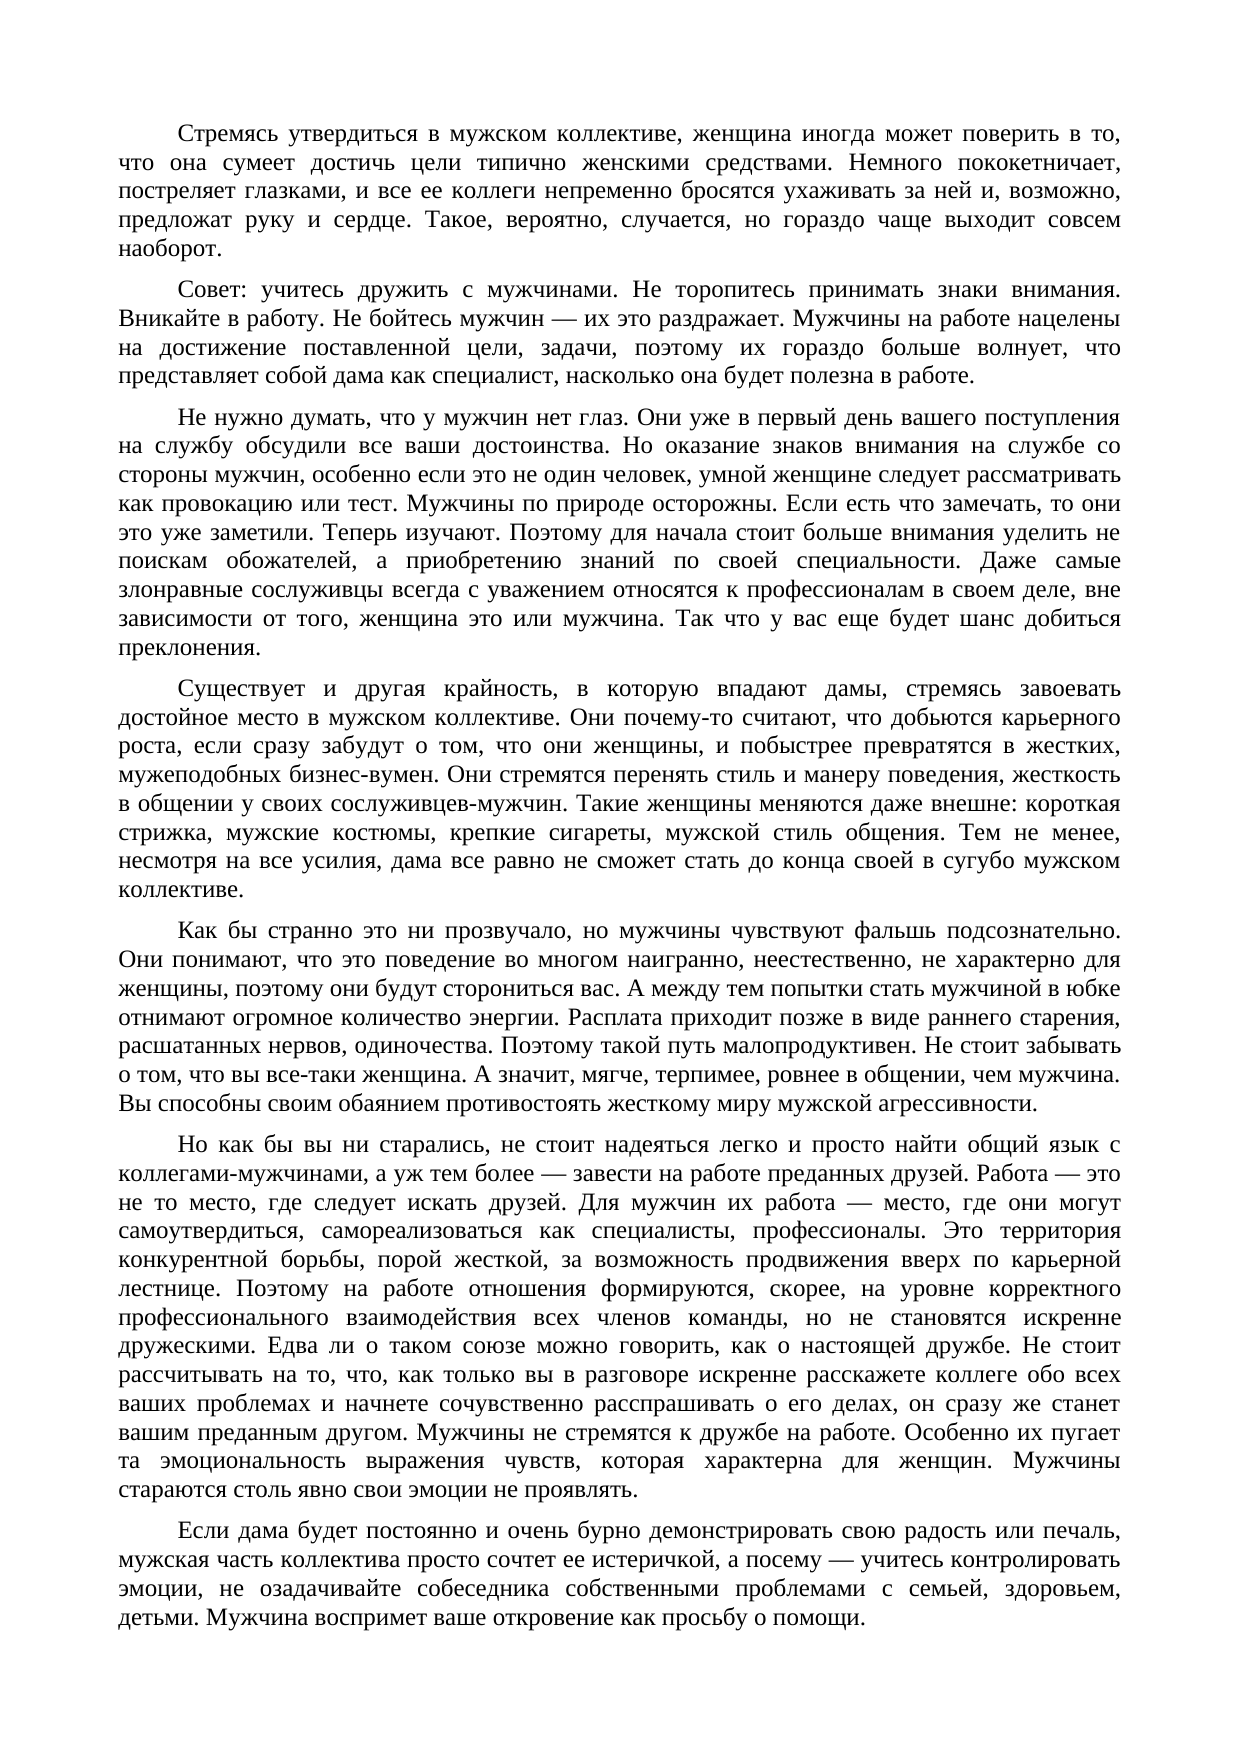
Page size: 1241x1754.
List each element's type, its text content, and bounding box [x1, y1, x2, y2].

text Но как бы вы ни старались, не стоит надеяться легко и просто найти общий язык с коллегами-мужчинами, а уж тем более — завести на работе преданных друзей. Работа — это не то место, где следует искать друзей. Для мужчин их работа — место, где они могут самоутвердиться, самореализоваться как специалисты, профессионалы. Это территория конкурентной борьбы, порой жесткой, за возможность продвижения вверх по карьерной лестнице. Поэтому на работе отношения формируются, скорее, на уровне корректного профессионального взаимодействия всех членов команды, но не становятся искренне дружескими. Едва ли о таком союзе можно говорить, как о настоящей дружбе. Не стоит рассчитывать на то, что, как только вы в разговоре искренне расскажете коллеге обо всех ваших проблемах и начнете сочувственно расспрашивать о его делах, он сразу же станет вашим преданным другом. Мужчины не стремятся к дружбе на работе. Особенно их пугает та эмоциональность выражения чувств, которая характерна для женщин. Мужчины стараются столь явно свои эмоции не проявлять. [118, 1129, 1122, 1503]
text Стремясь утвердиться в мужском коллективе, женщина иногда может поверить в то, что она сумеет достичь цели типично женскими средствами. Немного пококетничает, постреляет глазками, и все ее коллеги непременно бросятся ухаживать за ней и, возможно, предложат руку и сердце. Такое, вероятно, случается, но гораздо чаще выходит совсем наоборот. [118, 118, 1122, 262]
text Если дама будет постоянно и очень бурно демонстрировать свою радость или печаль, мужская часть коллектива просто сочтет ее истеричкой, а посему — учитесь контролировать эмоции, не озадачивайте собеседника собственными проблемами с семьей, здоровьем, детьми. Мужчина воспримет ваше откровение как просьбу о помощи. [118, 1516, 1122, 1631]
text Совет: учитесь дружить с мужчинами. Не торопитесь принимать знаки внимания. Вникайте в работу. Не бойтесь мужчин — их это раздражает. Мужчины на работе нацелены на достижение поставленной цели, задачи, поэтому их гораздо больше волнует, что представляет собой дама как специалист, насколько она будет полезна в работе. [118, 274, 1122, 389]
text Не нужно думать, что у мужчин нет глаз. Они уже в первый день вашего поступления на службу обсудили все ваши достоинства. Но оказание знаков внимания на службе со стороны мужчин, особенно если это не один человек, умной женщине следует рассматривать как провокацию или тест. Мужчины по природе осторожны. Если есть что замечать, то они это уже заметили. Теперь изучают. Поэтому для начала стоит больше внимания уделить не поискам обожателей, а приобретению знаний по своей специальности. Даже самые злонравные сослуживцы всегда с уважением относятся к профессионалам в своем деле, вне зависимости от того, женщина это или мужчина. Так что у вас еще будет шанс добиться преклонения. [118, 402, 1122, 661]
text Существует и другая крайность, в которую впадают дамы, стремясь завоевать достойное место в мужском коллективе. Они почему-то считают, что добьются карьерного роста, если сразу забудут о том, что они женщины, и побыстрее превратятся в жестких, мужеподобных бизнес-вумен. Они стремятся перенять стиль и манеру поведения, жесткость в общении у своих сослуживцев-мужчин. Такие женщины меняются даже внешне: короткая стрижка, мужские костюмы, крепкие сигареты, мужской стиль общения. Тем не менее, несмотря на все усилия, дама все равно не сможет стать до конца своей в сугубо мужском коллективе. [118, 673, 1122, 903]
text Как бы странно это ни прозвучало, но мужчины чувствуют фальшь подсознательно. Они понимают, что это поведение во многом наигранно, неестественно, не характерно для женщины, поэтому они будут сторониться вас. А между тем попытки стать мужчиной в юбке отнимают огромное количество энергии. Расплата приходит позже в виде раннего старения, расшатанных нервов, одиночества. Поэтому такой путь малопродуктивен. Не стоит забывать о том, что вы все-таки женщина. А значит, мягче, терпимее, ровнее в общении, чем мужчина. Вы способны своим обаянием противостоять жесткому миру мужской агрессивности. [118, 916, 1122, 1117]
